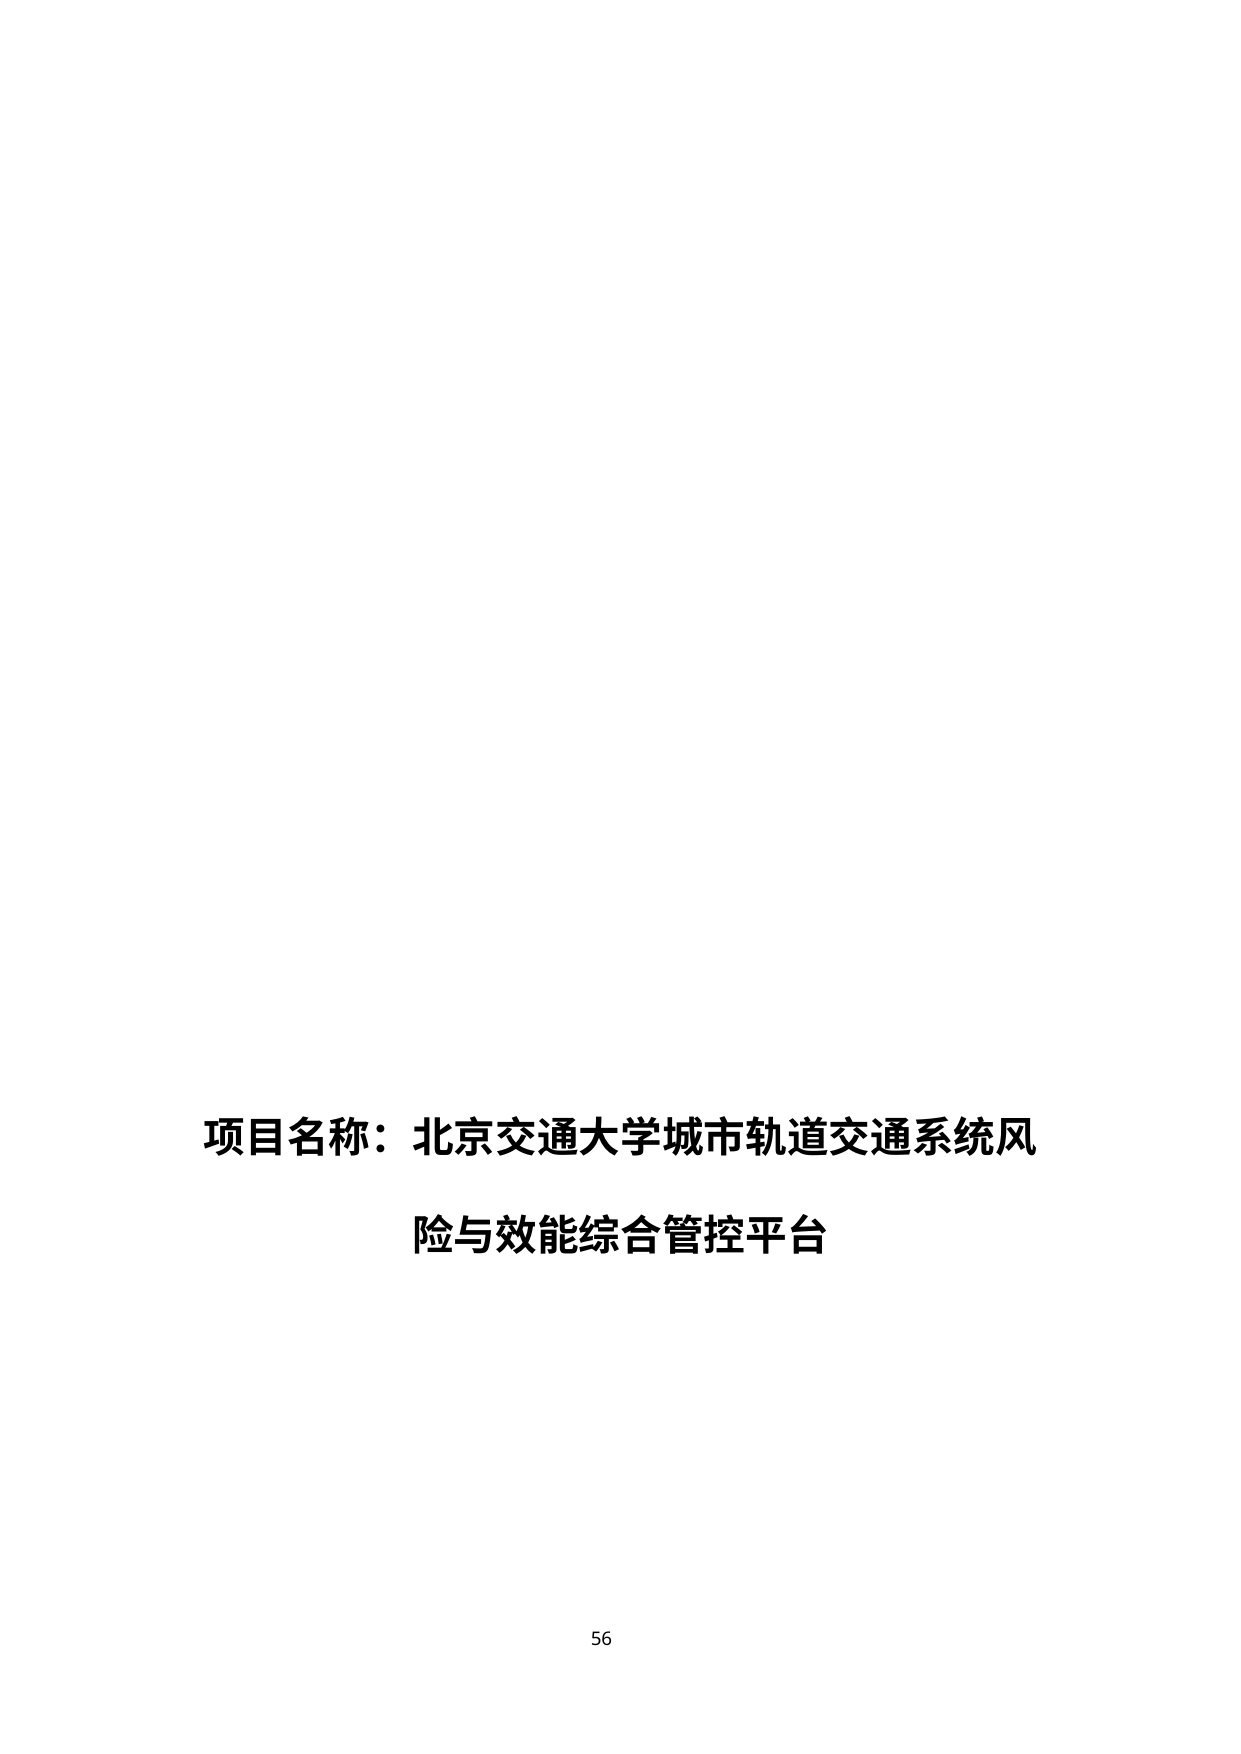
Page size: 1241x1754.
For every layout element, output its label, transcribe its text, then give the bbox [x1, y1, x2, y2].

text 项目名称：北京交通大学城市轨道交通系统风险与效能综合管控平台 [187, 1102, 1053, 1264]
